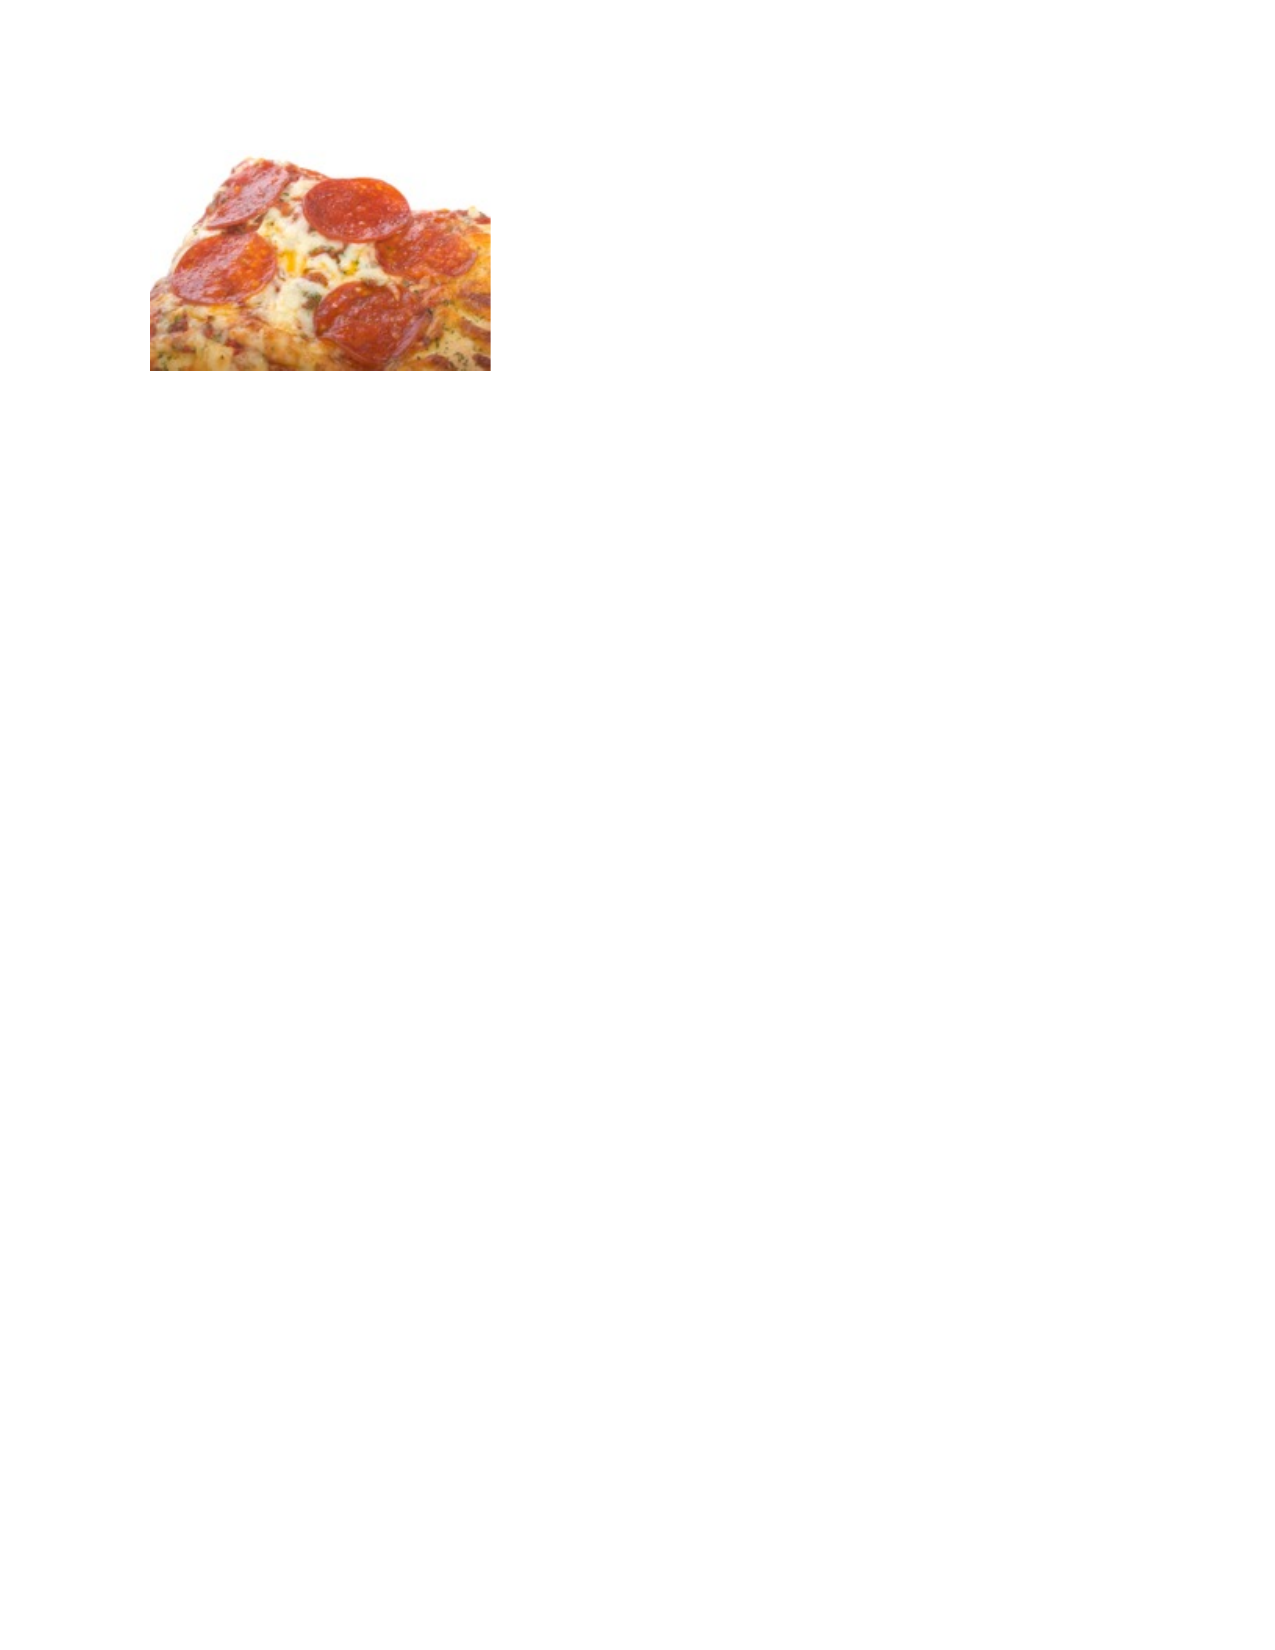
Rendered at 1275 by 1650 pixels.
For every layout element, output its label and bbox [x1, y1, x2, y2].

picture [150, 150, 491, 371]
